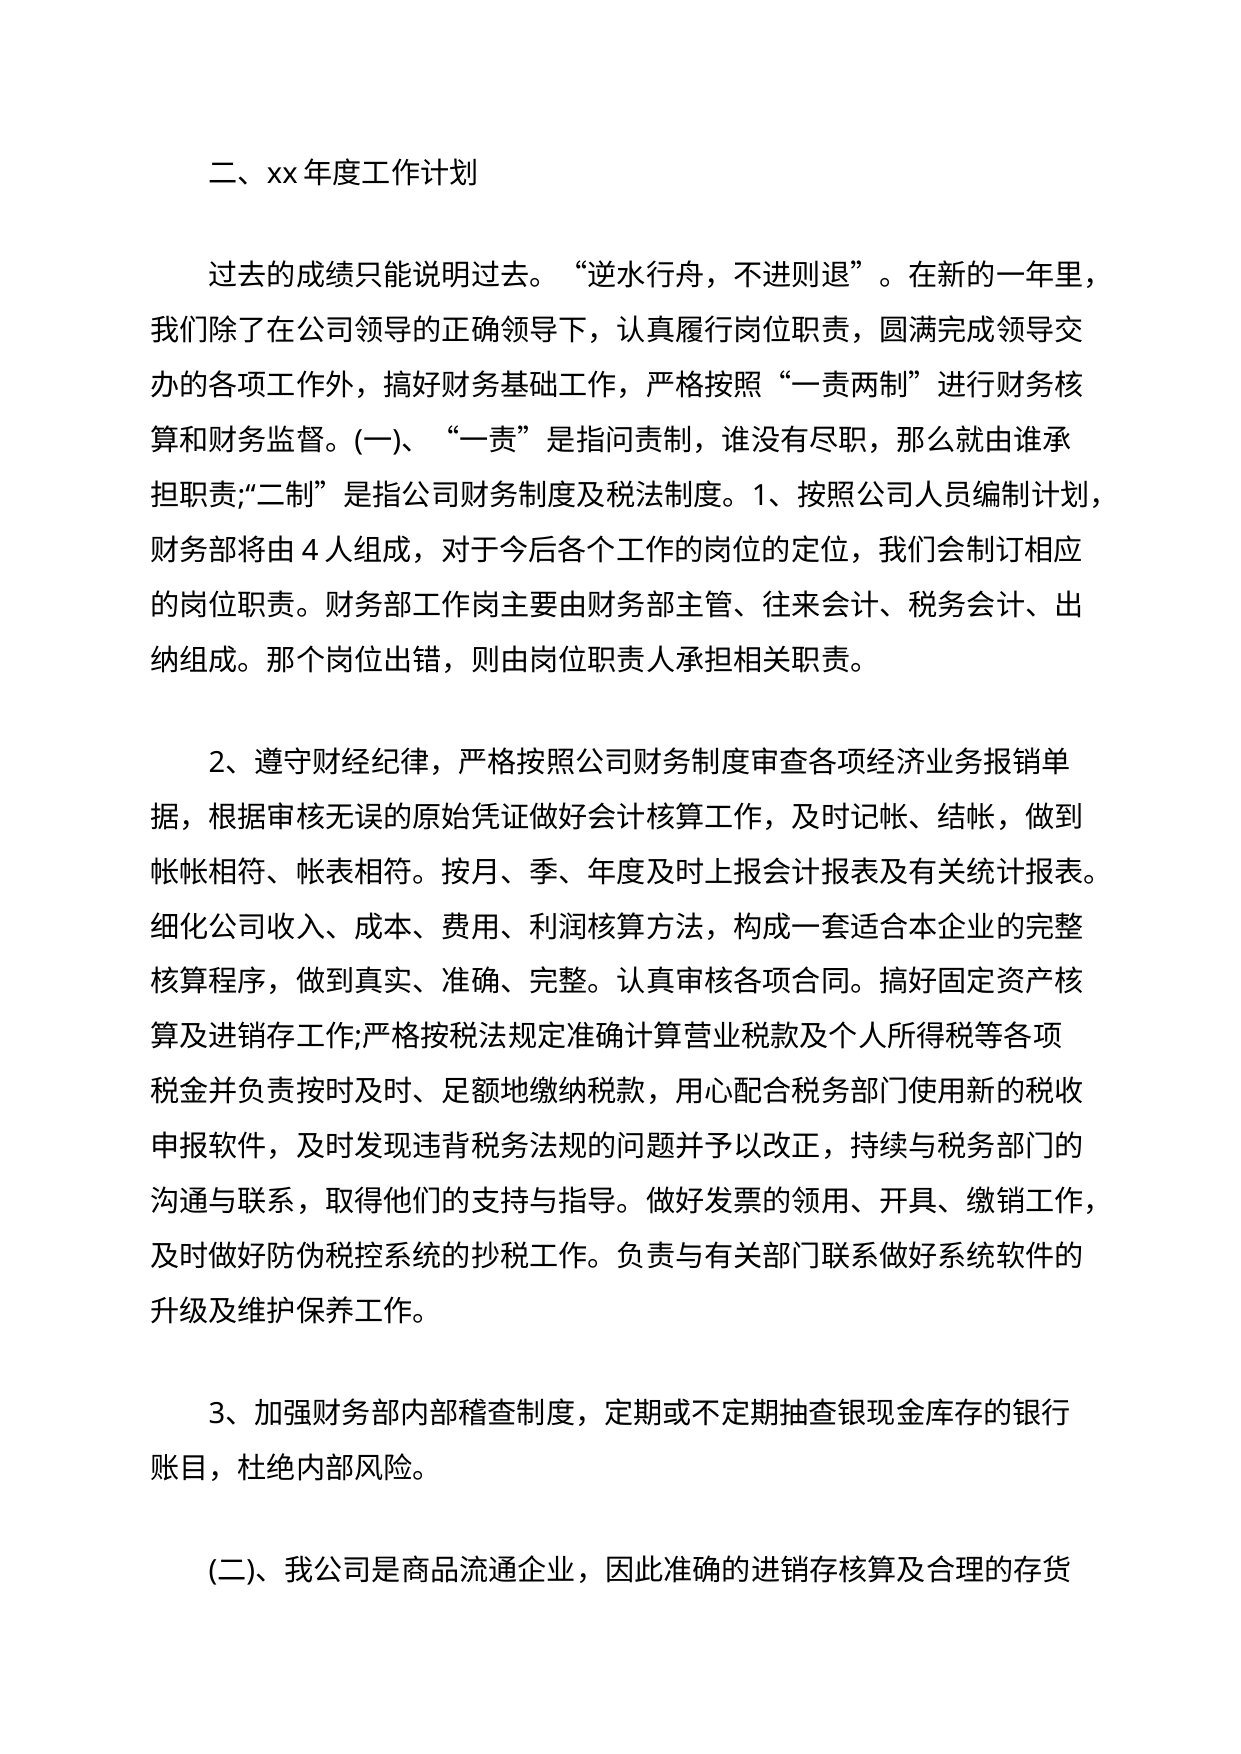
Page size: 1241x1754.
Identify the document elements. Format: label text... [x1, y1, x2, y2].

text 3、加强财务部内部稽查制度，定期或不定期抽查银现金库存的银行账目，杜绝内部风险。 [150, 1389, 1090, 1487]
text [150, 1546, 1090, 1588]
text 二、xx年度工作计划 [150, 150, 1090, 192]
text 2、遵守财经纪律，严格按照公司财务制度审查各项经济业务报销单据，根据审核无误的原始凭证做好会计核算工作，及时记帐、结帐，做到帐帐相符、帐表相符。按月、季、年度及时上报会计报表及有关统计报表。细化公司收入、成本、费用、利润核算方法，构成一套适合本企业的完整核算程序，做到真实、准确、完整。认真审核各项合同。搞好固定资产核算及进销存工作;严格按税法规定准确计算营业税款及个人所得税等各项税金并负责按时及时、足额地缴纳税款，用心配合税务部门使用新的税收申报软件，及时发现违背税务法规的问题并予以改正，持续与税务部门的沟通与联系，取得他们的支持与指导。做好发票的领用、开具、缴销工作，及时做好防伪税控系统的抄税工作。负责与有关部门联系做好系统软件的升级及维护保养工作。 [150, 738, 1090, 1330]
text 过去的成绩只能说明过去。“逆水行舟，不进则退”。在新的一年里，我们除了在公司领导的正确领导下，认真履行岗位职责，圆满完成领导交办的各项工作外，搞好财务基础工作，严格按照“一责两制”进行财务核算和财务监督。(一)、“一责”是指问责制，谁没有尽职，那么就由谁承担职责;“二制”是指公司财务制度及税法制度。1、按照公司人员编制计划，财务部将由4人组成，对于今后各个工作的岗位的定位，我们会制订相应的岗位职责。财务部工作岗主要由财务部主管、往来会计、税务会计、出纳组成。那个岗位出错，则由岗位职责人承担相关职责。 [150, 252, 1090, 679]
